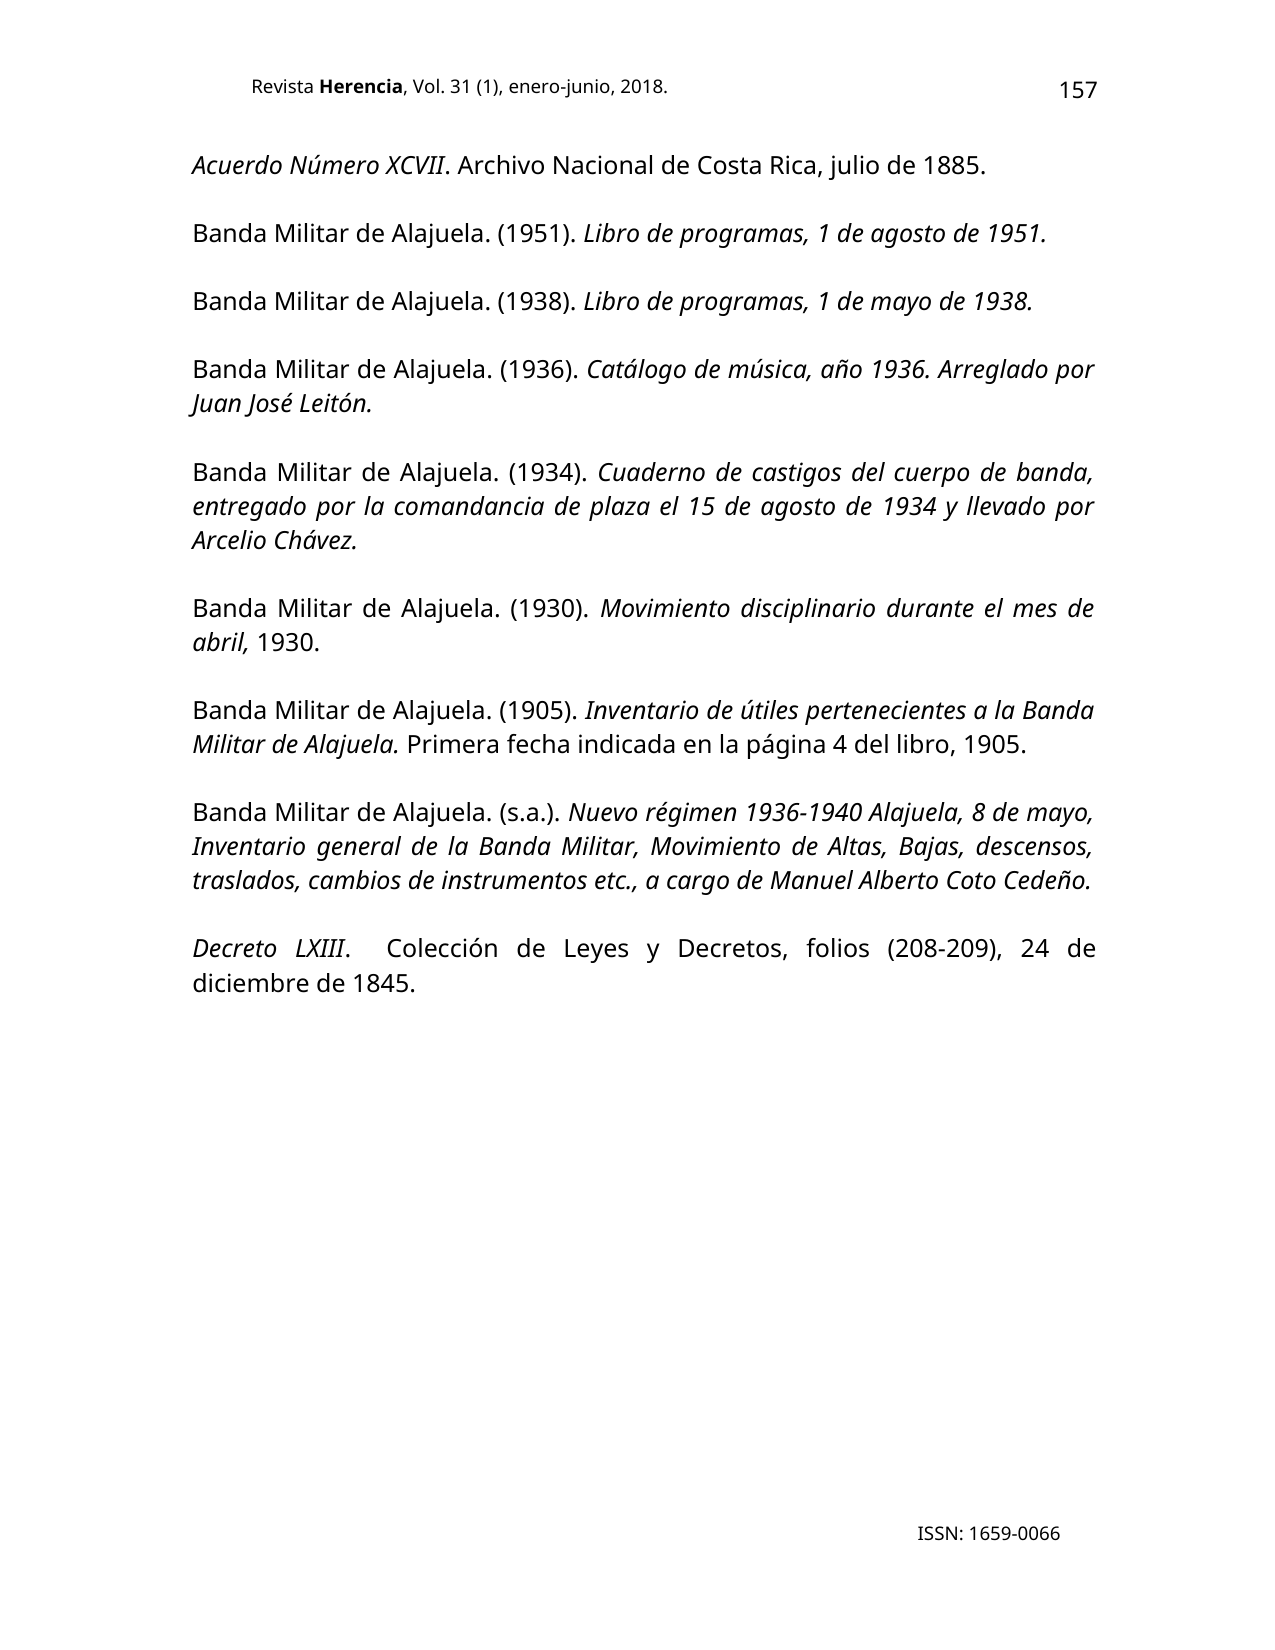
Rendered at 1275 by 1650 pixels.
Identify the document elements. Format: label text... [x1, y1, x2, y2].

text Banda Militar de Alajuela. (1951). Libro de programas, 1 de agosto de 1951. [192, 216, 1098, 250]
text Acuerdo Número XCVII. Archivo Nacional de Costa Rica, julio de 1885. [192, 148, 1098, 182]
text Banda Militar de Alajuela. (1905). Inventario de útiles pertenecientes a la Banda Militar de Alajuela. Primera fecha indicada en la página 4 del libro, 1905. [192, 693, 1098, 761]
text Banda Militar de Alajuela. (1934). Cuaderno de castigos del cuerpo de banda, entregado por la comandancia de plaza el 15 de agosto de 1934 y llevado por Arcelio Chávez. [192, 454, 1098, 556]
text Banda Militar de Alajuela. (1938). Libro de programas, 1 de mayo de 1938. [192, 284, 1098, 318]
text Decreto LXIII. Colección de Leyes y Decretos, folios (208-209), 24 de diciembre de 1845. [192, 931, 1098, 999]
text Banda Militar de Alajuela. (1930). Movimiento disciplinario durante el mes de abril, 1930. [192, 591, 1098, 659]
text Banda Militar de Alajuela. (1936). Catálogo de música, año 1936. Arreglado por Juan José Leitón. [192, 352, 1098, 420]
text Banda Militar de Alajuela. (s.a.). Nuevo régimen 1936-1940 Alajuela, 8 de mayo, Inventario general de la Banda Militar, Movimiento de Altas, Bajas, descensos, traslados, cambios de instrumentos etc., a cargo de Manuel Alberto Coto Cedeño. [192, 795, 1098, 897]
